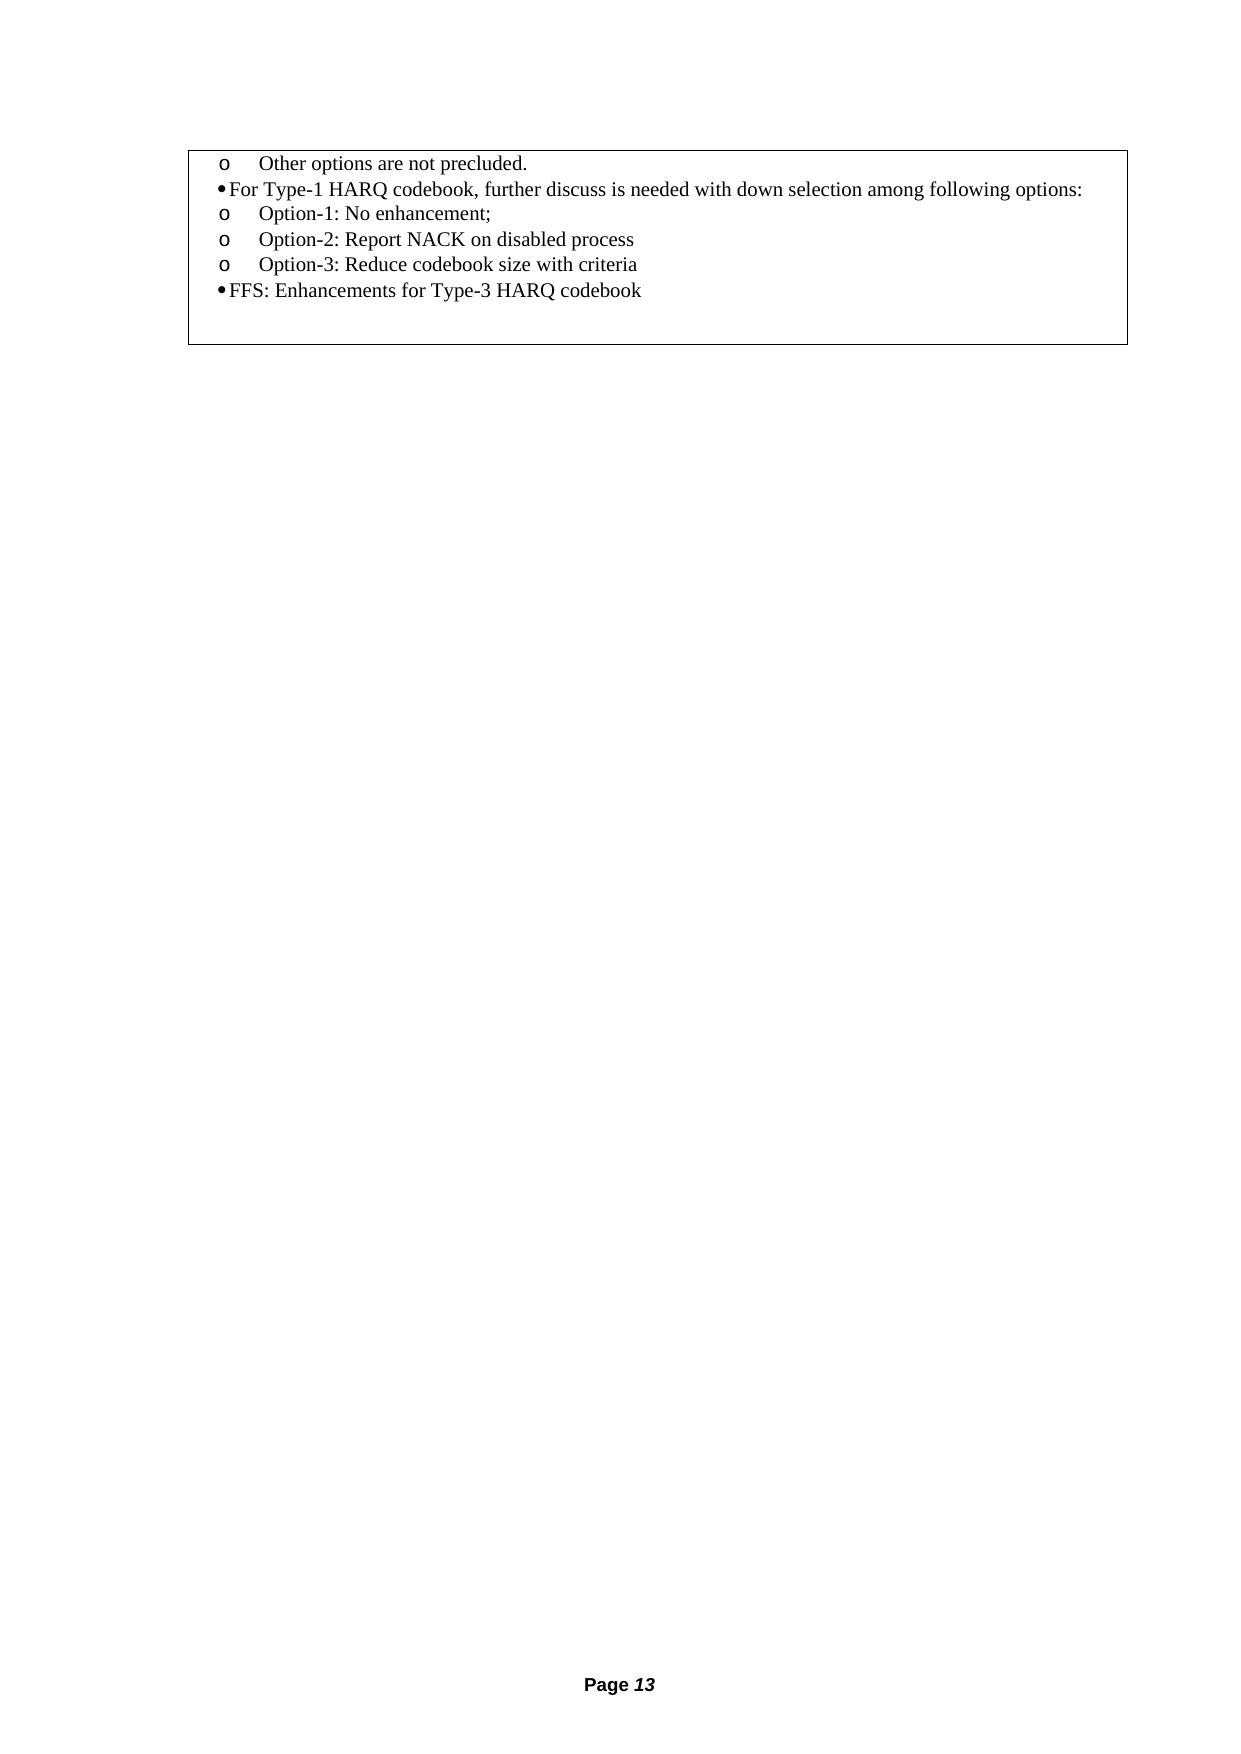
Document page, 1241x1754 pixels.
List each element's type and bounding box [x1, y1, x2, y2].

table_header [189, 151, 1127, 343]
